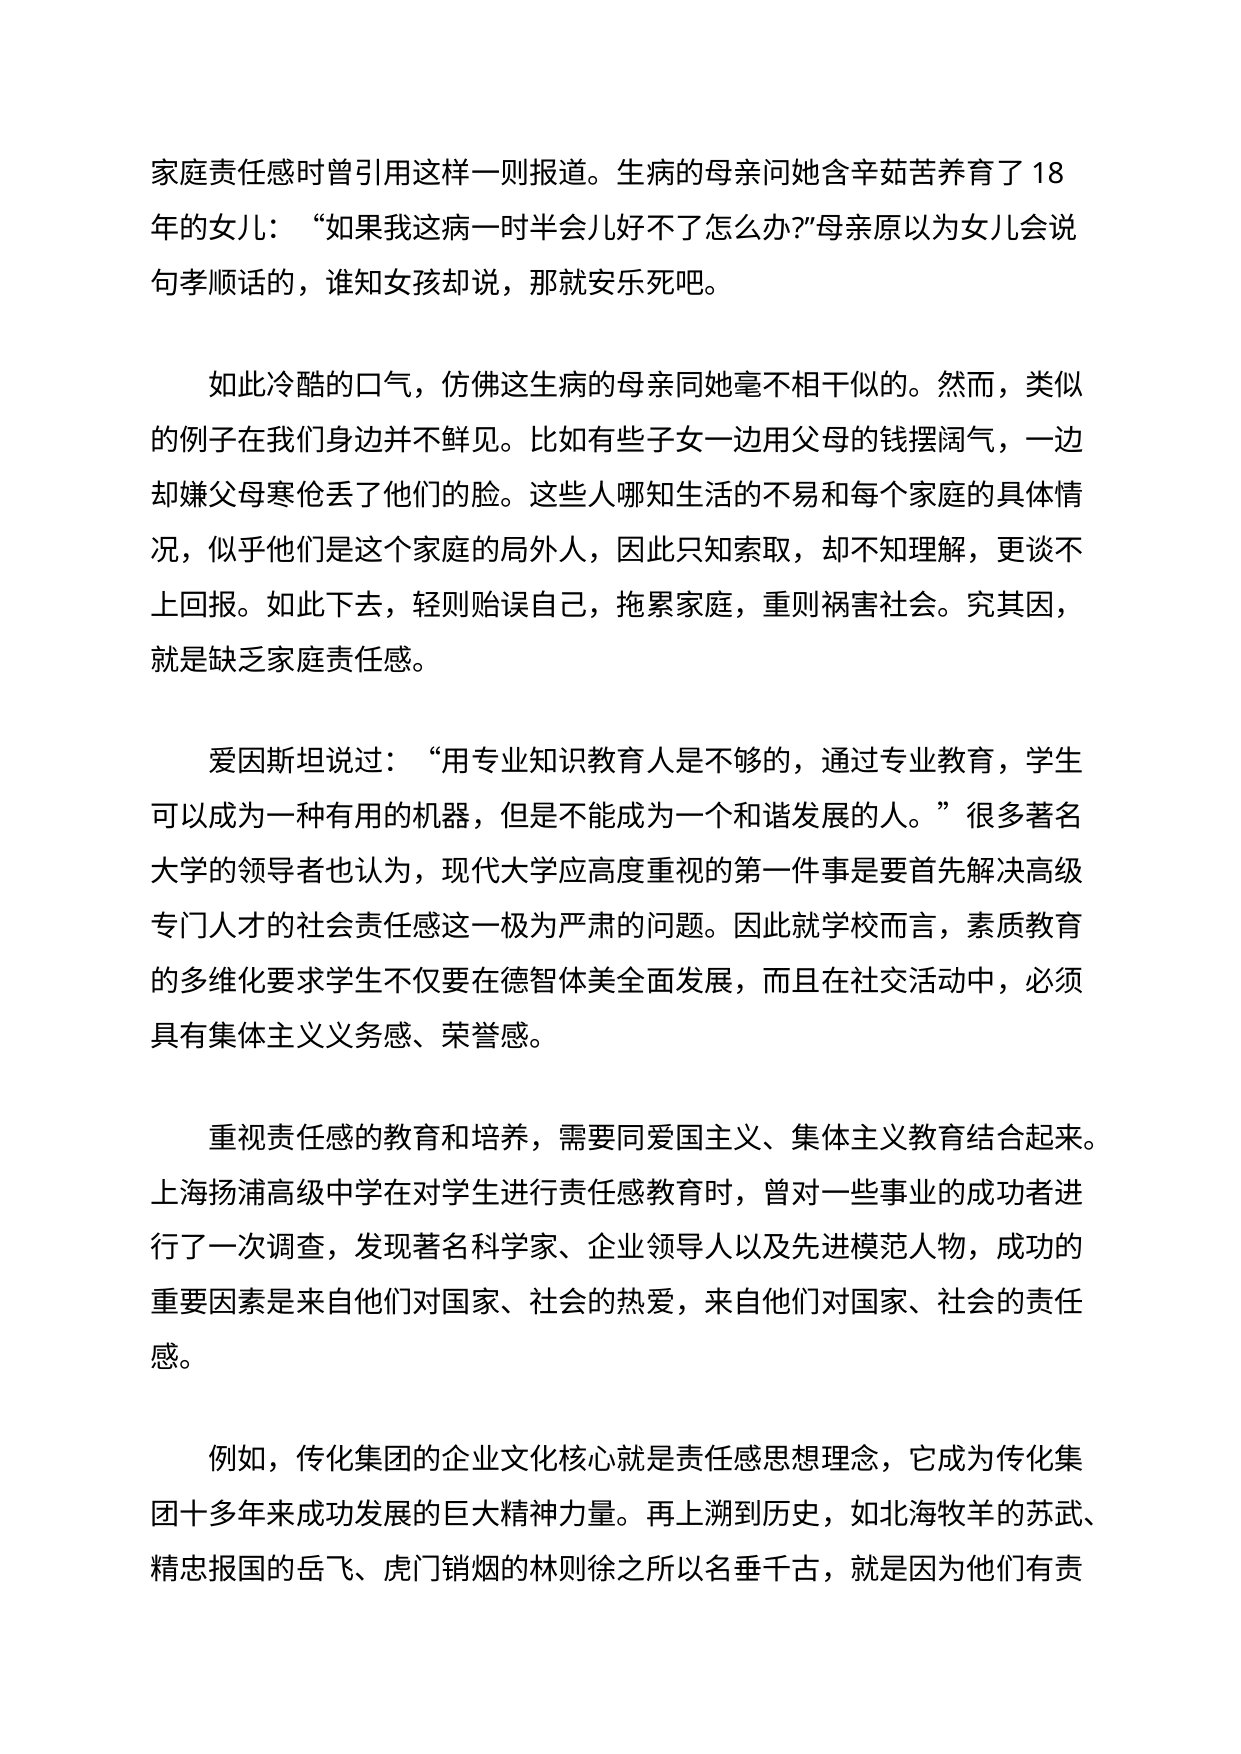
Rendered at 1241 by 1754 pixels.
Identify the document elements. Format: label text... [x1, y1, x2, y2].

text 如此冷酷的口气，仿佛这生病的母亲同她毫不相干似的。然而，类似的例子在我们身边并不鲜见。比如有些子女一边用父母的钱摆阔气，一边却嫌父母寒伧丢了他们的脸。这些人哪知生活的不易和每个家庭的具体情况，似乎他们是这个家庭的局外人，因此只知索取，却不知理解，更谈不上回报。如此下去，轻则贻误自己，拖累家庭，重则祸害社会。究其因，就是缺乏家庭责任感。 [150, 362, 1090, 678]
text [150, 1436, 1090, 1588]
text 爱因斯坦说过：“用专业知识教育人是不够的，通过专业教育，学生可以成为一种有用的机器，但是不能成为一个和谐发展的人。”很多著名大学的领导者也认为，现代大学应高度重视的第一件事是要首先解决高级专门人才的社会责任感这一极为严肃的问题。因此就学校而言，素质教育的多维化要求学生不仅要在德智体美全面发展，而且在社交活动中，必须具有集体主义义务感、荣誉感。 [150, 738, 1090, 1055]
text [150, 150, 1090, 302]
text 重视责任感的教育和培养，需要同爱国主义、集体主义教育结合起来。上海扬浦高级中学在对学生进行责任感教育时，曾对一些事业的成功者进行了一次调查，发现著名科学家、企业领导人以及先进模范人物，成功的重要因素是来自他们对国家、社会的热爱，来自他们对国家、社会的责任感。 [150, 1114, 1090, 1376]
